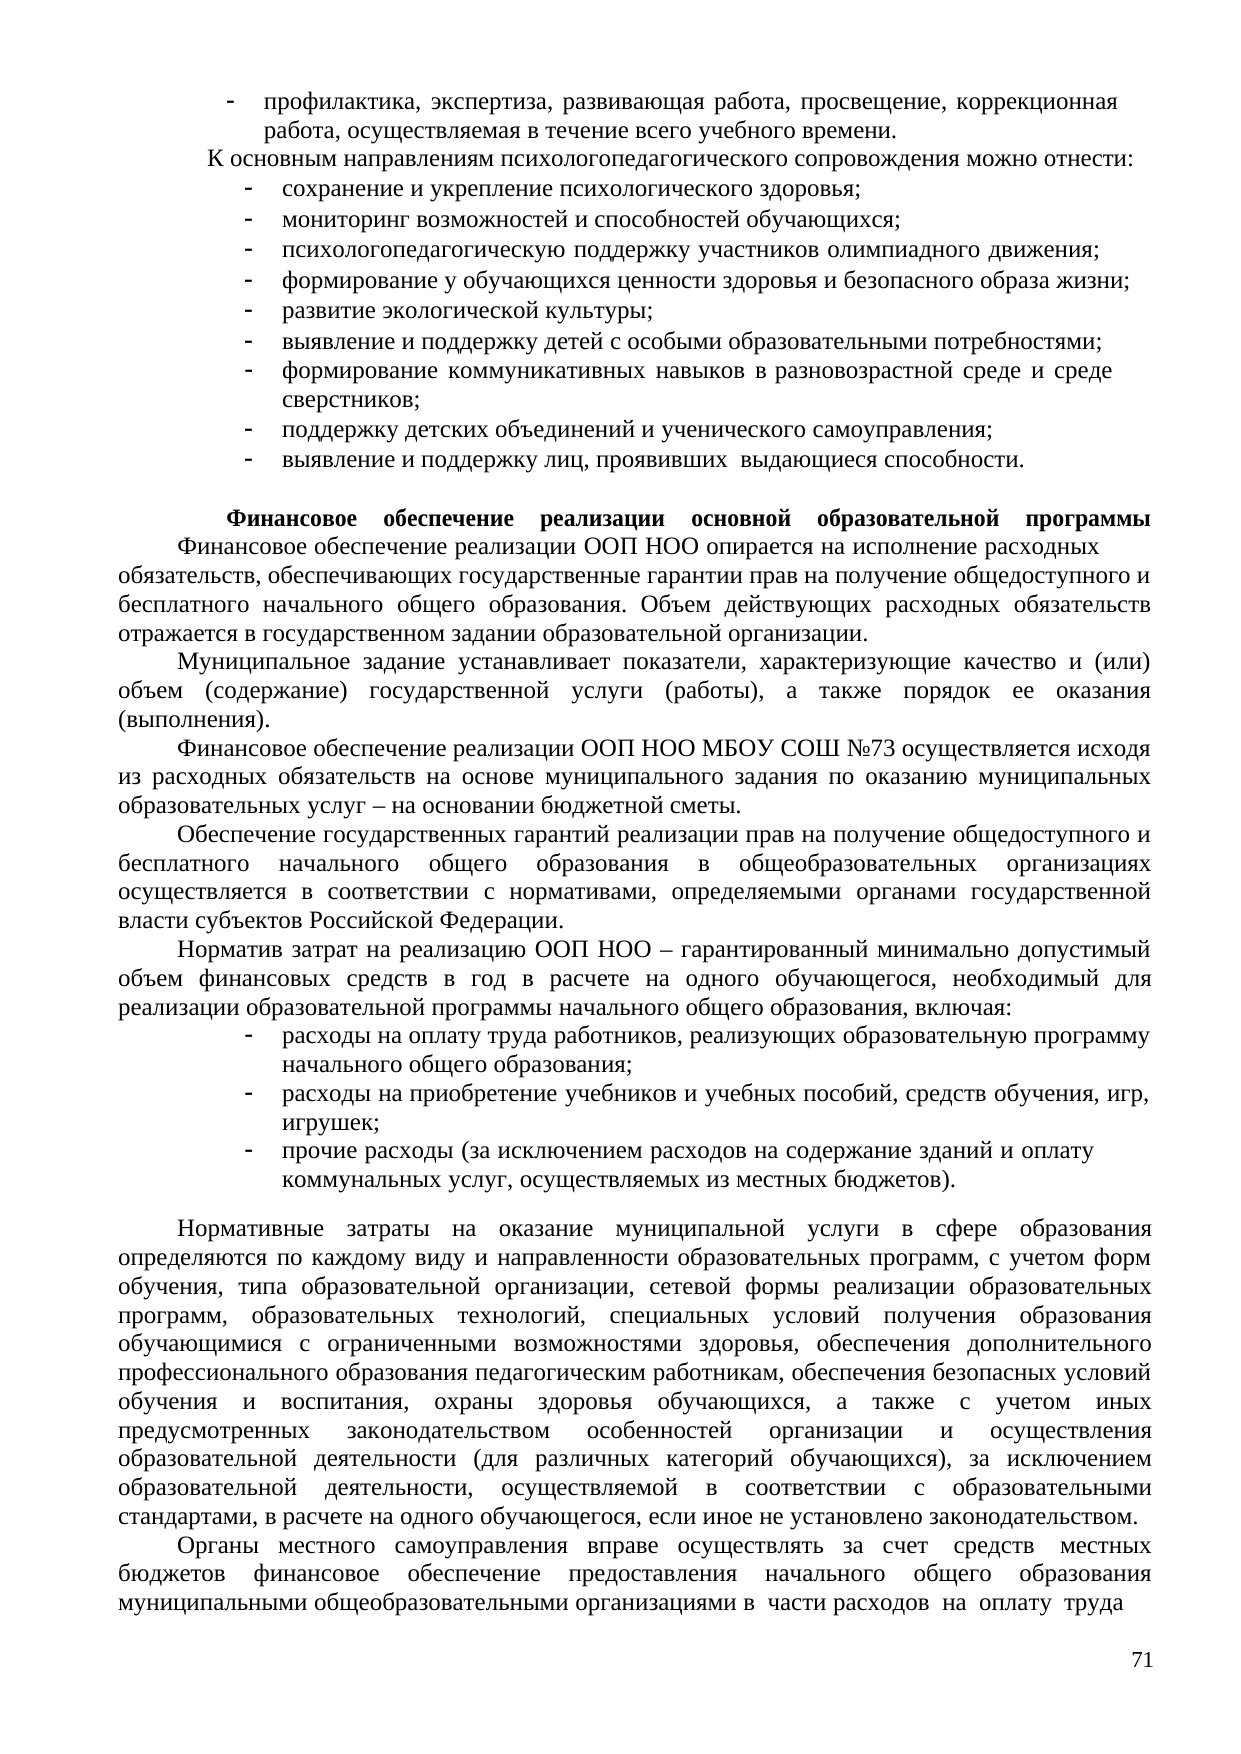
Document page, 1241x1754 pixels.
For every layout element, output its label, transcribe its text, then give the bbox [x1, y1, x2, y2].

text Обеспечение государственных гарантий реализации прав на получение общедоступного и бесплатного начального общего образования в общеобразовательных организациях осуществляется в соответствии с нормативами, определяемыми органами государственной власти субъектов Российской Федерации. [118, 819, 1151, 934]
list психолого­педагогическую поддержку участников олимпиадного движения; [244, 233, 1163, 264]
list поддержку детских объединений и ученического самоуправления; [244, 413, 1163, 443]
list мониторинг возможностей и способностей обучающихся; [244, 203, 1163, 233]
list выявление и поддержку лиц, проявивших выдающиеся способности. [244, 443, 1163, 474]
list расходы на приобретение учебников и учебных пособий, средств обучения, игр, игрушек; [244, 1078, 1151, 1135]
list профилактика, экспертиза, развивающая работа, просвещение, коррекционная работа, осуществляемая в течение всего учебного времени. [226, 86, 1152, 144]
text К основным направлениям психолого­педагогического сопровождения можно отнести: [207, 144, 1163, 172]
text Органы местного самоуправления вправе осуществлять за счет средств местных бюджетов финансовое обеспечение предоставления начального общего образования муниципальными общеобразовательными организациями в части расходов на оплату труда [118, 1530, 1152, 1616]
list формирование у обучающихся ценности здоровья и безопасного образа жизни; [244, 264, 1163, 294]
list расходы на оплату труда работников, реализующих образовательную программу начального общего образования; [244, 1020, 1152, 1078]
text Финансовое обеспечение реализации ООП НОО МБОУ СОШ №73 осуществляется исходя из расходных обязательств на основе муниципального задания по оказанию муниципальных образовательных услуг – на основании бюджетной сметы. [118, 733, 1152, 819]
list развитие экологической культуры; [244, 294, 1163, 325]
list выявление и поддержку детей с особыми образовательными потребностями; [244, 325, 1163, 356]
text Норматив затрат на реализацию ООП НОО – гарантированный минимально допустимый объем финансовых средств в год в расчете на одного обучающегося, необходимый для реализации образовательной программы начального общего образования, включая: [118, 934, 1152, 1020]
text Муниципальное задание устанавливает показатели, характеризующие качество и (или) объем (содержание) государственной услуги (работы), а также порядок ее оказания (выполнения). [118, 646, 1151, 733]
text обязательств, обеспечивающих государственные гарантии прав на получение общедоступного и бесплатного начального общего образования. Объем действующих расходных обязательств отражается в государственном задании образовательной организации. [118, 560, 1151, 646]
text Финансовое обеспечение реализации основной образовательной программы Финансовое обеспечение реализации ООП НОО опирается на исполнение расходных [177, 503, 1152, 560]
text Нормативные затраты на оказание муниципальной услуги в сфере образования определяются по каждому виду и направленности образовательных программ, с учетом форм обучения, типа образовательной организации, сетевой формы реализации образовательных программ, образовательных технологий, специальных условий получения образования обучающимися с ограниченными возможностями здоровья, обеспечения дополнительного профессионального образования педагогическим работникам, обеспечения безопасных условий обучения и воспитания, охраны здоровья обучающихся, а также с учетом иных предусмотренных законодательством особенностей организации и осуществления образовательной деятельности (для различных категорий обучающихся), за исключением образовательной деятельности, осуществляемой в соответствии с образовательными стандартами, в расчете на одного обучающегося, если иное не установлено законодательством. [118, 1213, 1152, 1530]
list сохранение и укрепление психологического здоровья; [244, 172, 1163, 203]
list формирование коммуникативных навыков в разновозрастной среде и среде сверстников; [244, 356, 1152, 413]
list прочие расходы (за исключением расходов на содержание зданий и оплату коммунальных услуг, осуществляемых из местных бюджетов). [244, 1135, 1152, 1193]
